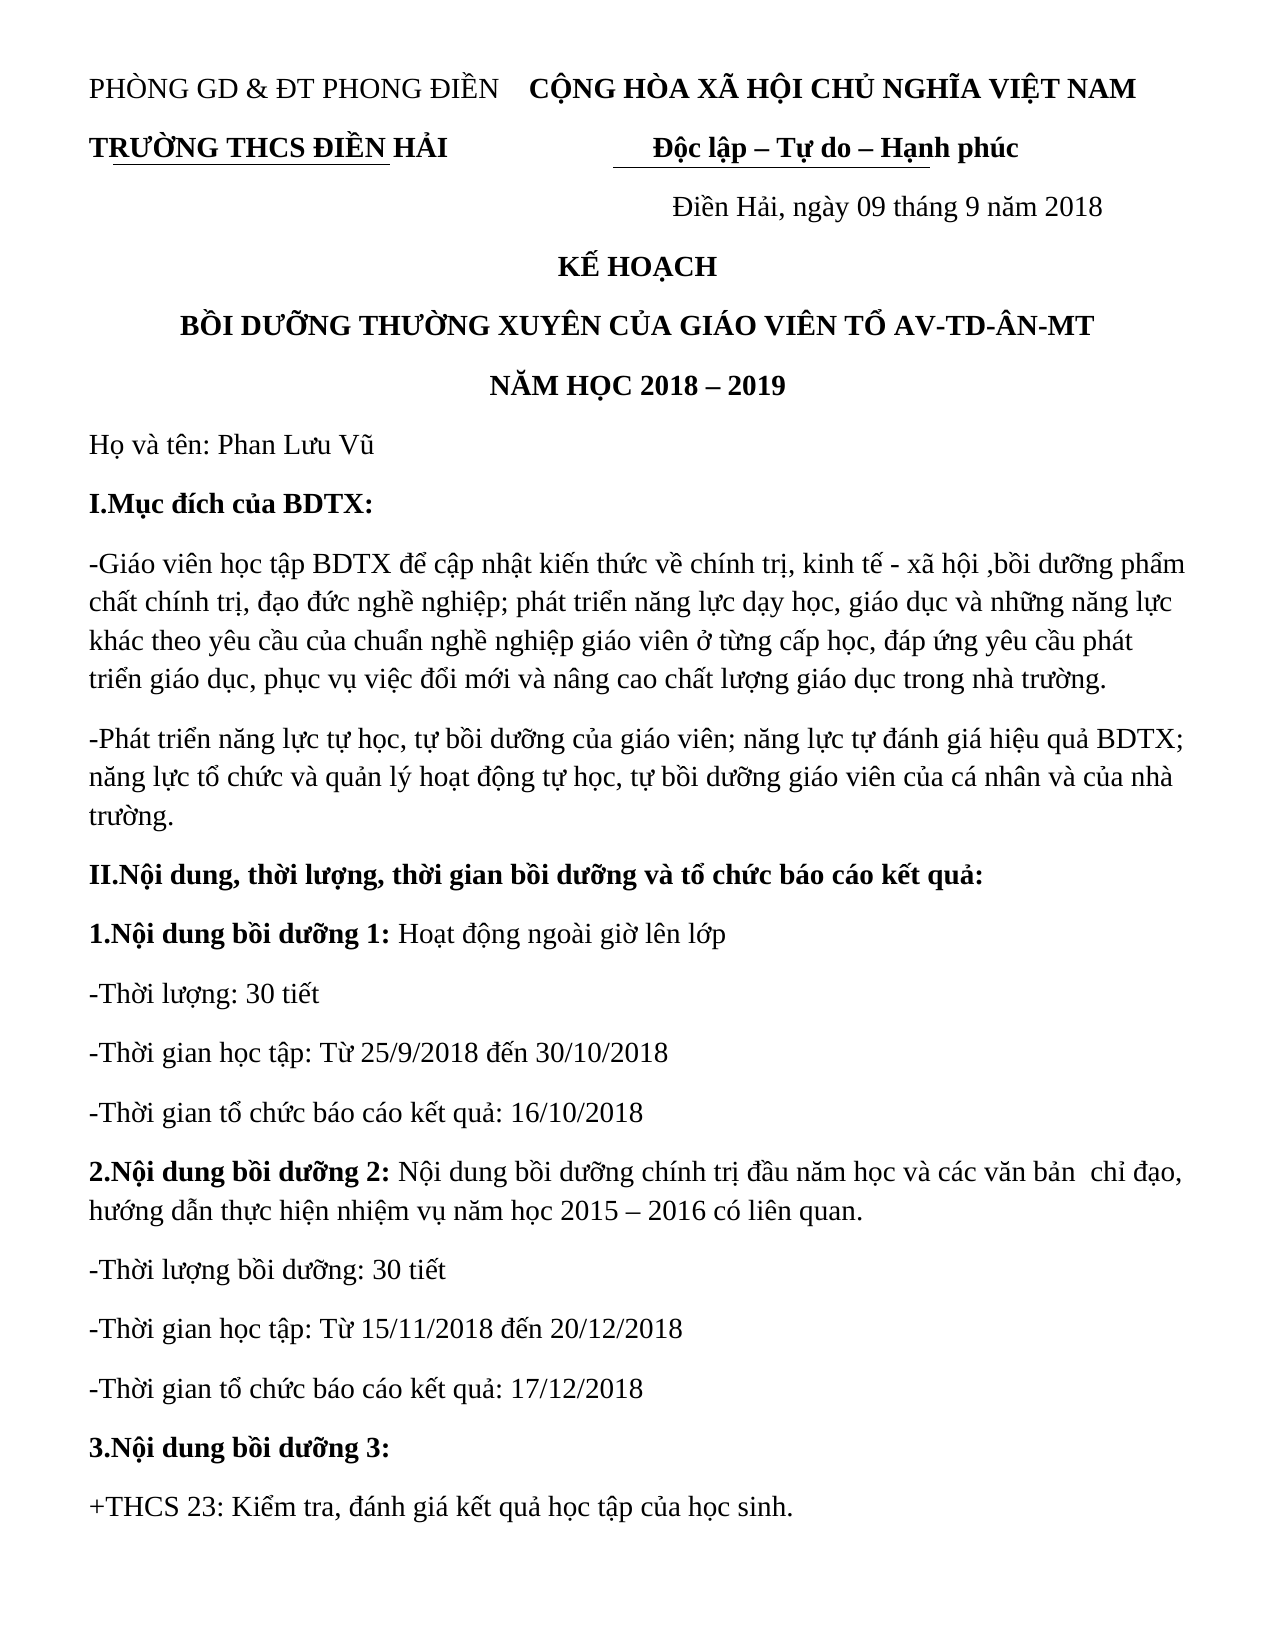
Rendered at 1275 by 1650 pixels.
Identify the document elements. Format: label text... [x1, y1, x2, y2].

text -Thời gian học tập: Từ 25/9/2018 đến 30/10/2018 [89, 1035, 1186, 1069]
text 1.Nội dung bồi dưỡng 1: Hoạt động ngoài giờ lên lớp [89, 917, 1186, 950]
text II.Nội dung, thời lượng, thời gian bồi dưỡng và tổ chức báo cáo kết quả: [89, 857, 1186, 891]
text -Giáo viên học tập BDTX để cập nhật kiến thức về chính trị, kinh tế - xã hội ,bồi dưỡng phẩm chất chính trị, đạo đức nghề nghiệp; phát triển năng lực dạy học, giáo dục và những năng lực khác theo yêu cầu của chuẩn nghề nghiệp giáo viên ở từng cấp học, đáp ứng yêu cầu phát triển giáo dục, phục vụ việc đổi mới và nâng cao chất lượng giáo dục trong nhà trường. [89, 546, 1186, 695]
text -Thời gian tổ chức báo cáo kết quả: 17/12/2018 [89, 1371, 1186, 1404]
text -Phát triển năng lực tự học, tự bồi dưỡng của giáo viên; năng lực tự đánh giá hiệu quả BDTX; năng lực tổ chức và quản lý hoạt động tự học, tự bồi dưỡng giáo viên của cá nhân và của nhà trường. [89, 721, 1186, 831]
text TRƯỜNG THCS ĐIỀN HẢI Độc lập – Tự do – Hạnh phúc [89, 130, 1186, 164]
text Họ và tên: Phan Lưu Vũ [89, 427, 1186, 461]
text 2.Nội dung bồi dưỡng 2: Nội dung bồi dưỡng chính trị đầu năm học và các văn bản chỉ đạo, hướng dẫn thực hiện nhiệm vụ năm học 2015 – 2016 có liên quan. [89, 1154, 1186, 1226]
text -Thời lượng: 30 tiết [89, 976, 1186, 1009]
text NĂM HỌC 2018 – 2019 [89, 368, 1186, 401]
text 3.Nội dung bồi dưỡng 3: [89, 1430, 1186, 1464]
text -Thời gian học tập: Từ 15/11/2018 đến 20/12/2018 [89, 1311, 1186, 1345]
text BỒI DƯỠNG THƯỜNG XUYÊN CỦA GIÁO VIÊN TỔ AV-TD-ÂN-MT [89, 308, 1186, 342]
text -Thời lượng bồi dưỡng: 30 tiết [89, 1252, 1186, 1286]
text KẾ HOẠCH [89, 249, 1186, 282]
text +THCS 23: Kiểm tra, đánh giá kết quả học tập của học sinh. [89, 1489, 1186, 1523]
text -Thời gian tổ chức báo cáo kết quả: 16/10/2018 [89, 1095, 1186, 1128]
text I.Mục đích của BDTX: [89, 486, 1186, 520]
text PHÒNG GD & ĐT PHONG ĐIỀN CỘNG HÒA XÃ HỘI CHỦ NGHĨA VIỆT NAM [89, 71, 1186, 104]
text Điền Hải, ngày 09 tháng 9 năm 2018 [89, 189, 1186, 223]
